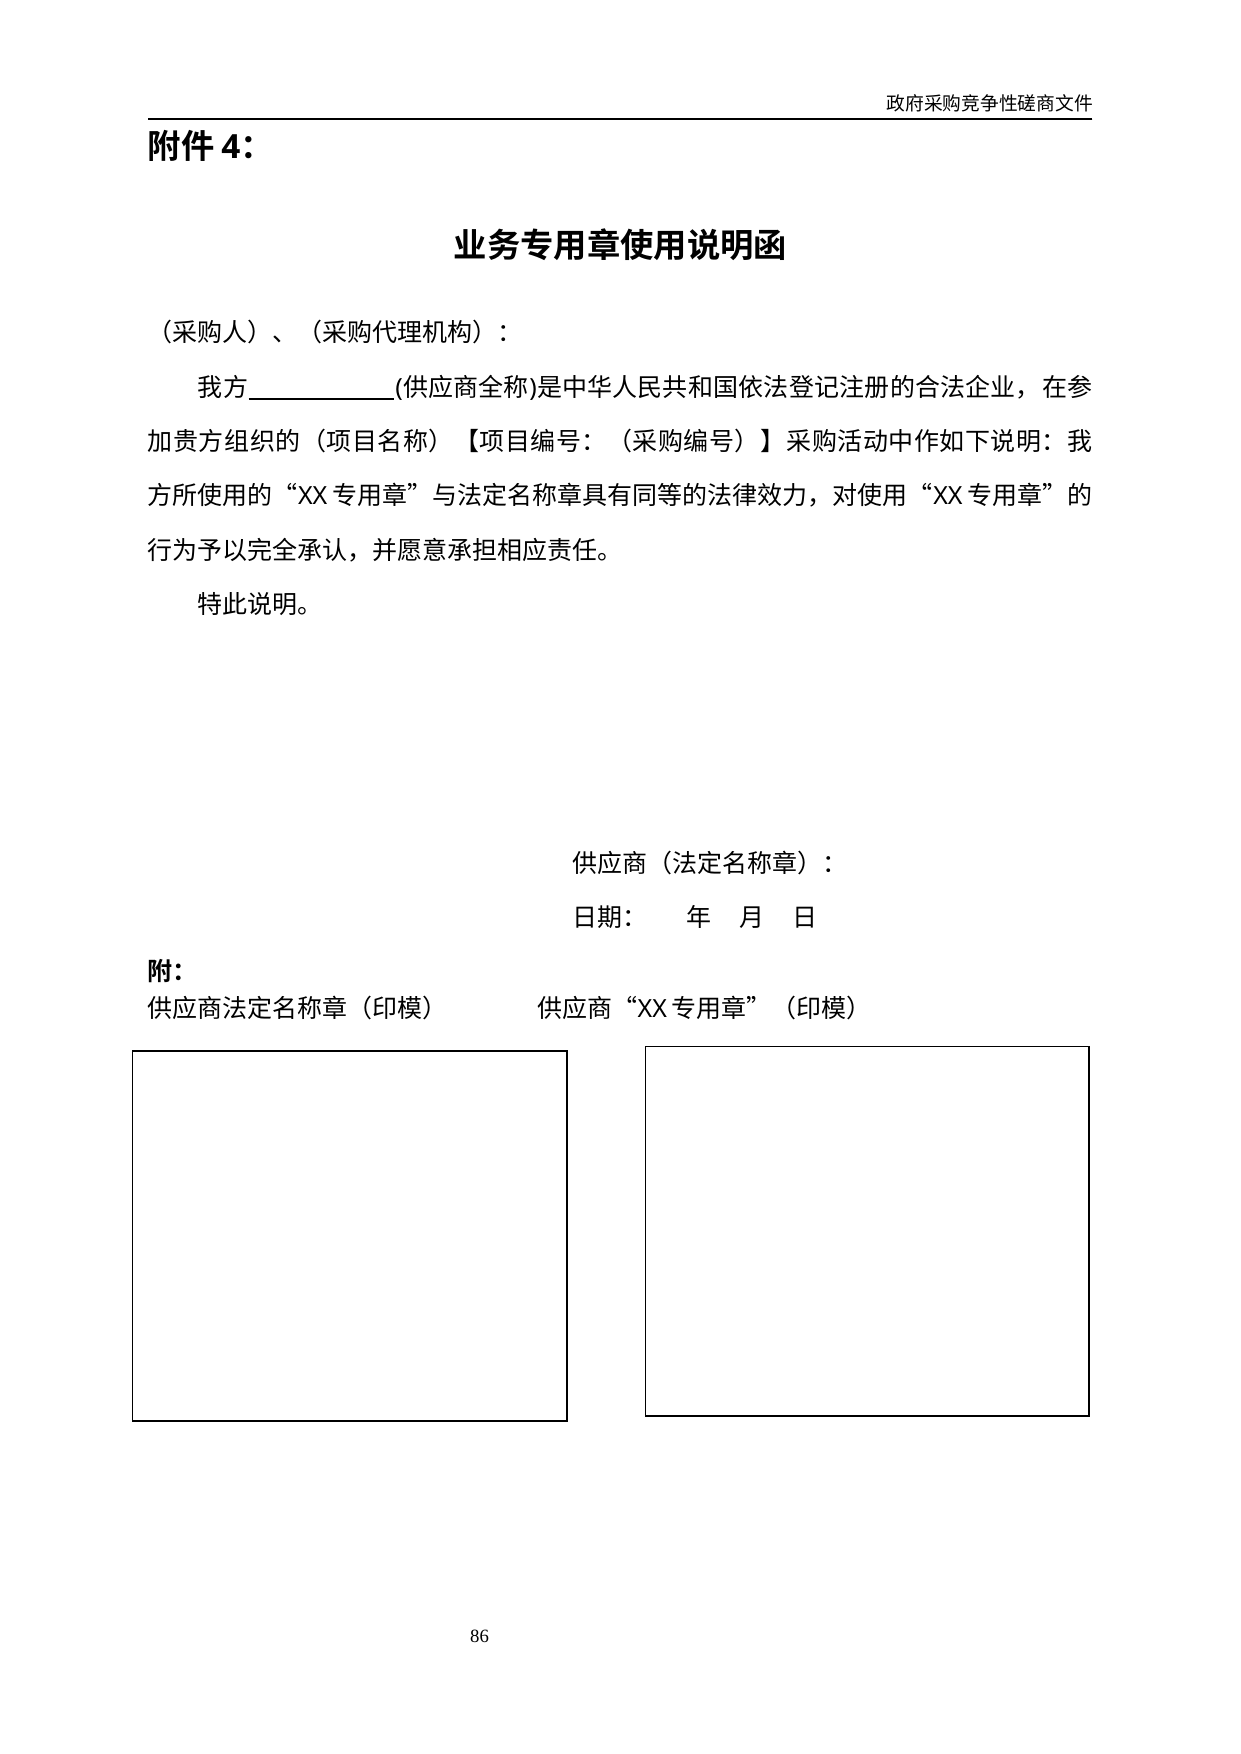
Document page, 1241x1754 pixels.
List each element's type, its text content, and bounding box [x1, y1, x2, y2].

text 我方 (供应商全称)是中华人民共和国依法登记注册的合法企业，在参加贵方组织的（项目名称）【项目编号：（采购编号）】采购活动中作如下说明：我方所使用的“XX专用章”与法定名称章具有同等的法律效力，对使用“XX专用章”的行为予以完全承认，并愿意承担相应责任。 [148, 367, 1092, 566]
text 特此说明。 [148, 584, 1092, 621]
text （采购人）、（采购代理机构）： [148, 313, 1092, 349]
text 供应商（法定名称章）： [148, 843, 1042, 879]
text 日期： 年 月 日 [148, 897, 1042, 934]
text 供应商法定名称章（印模） 供应商“XX专用章”（印模） [148, 988, 1092, 1024]
text 附件4： [148, 120, 1092, 168]
text 业务专用章使用说明函 [148, 219, 1092, 267]
text 附： [148, 952, 1092, 988]
